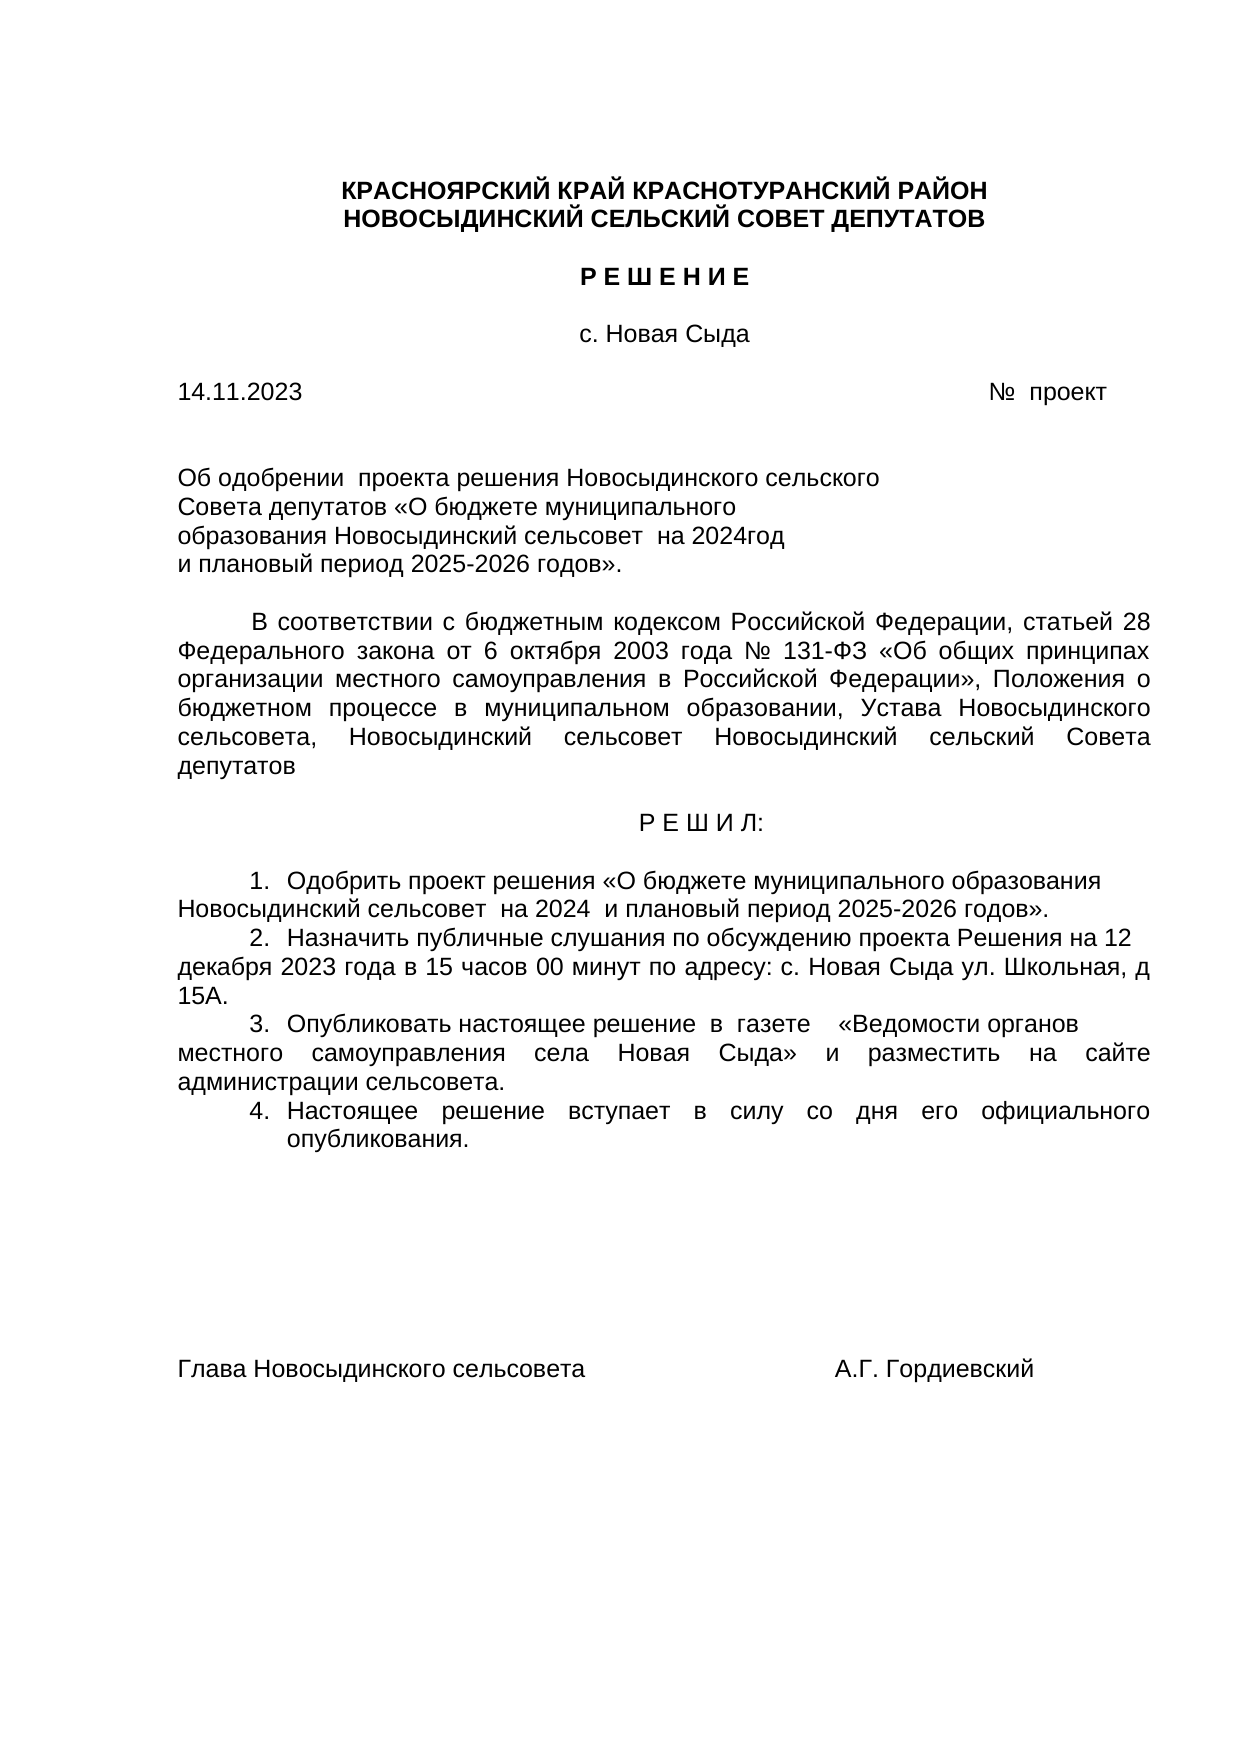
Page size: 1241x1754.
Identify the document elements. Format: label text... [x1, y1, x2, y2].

list Назначить публичные слушания по обсуждению проекта Решения на 12 [249, 923, 1152, 952]
text Р Е Ш И Л: [177, 808, 1152, 837]
list Одобрить проект решения «О бюджете муниципального образования [249, 866, 1152, 894]
text Об одобрении проекта решения Новосыдинского сельского [177, 463, 1152, 492]
list Настоящее решение вступает в силу со дня его официального опубликования. [249, 1096, 1152, 1153]
text с. Новая Сыда [177, 319, 1152, 348]
text КРАСНОЯРСКИЙ КРАЙ КРАСНОТУРАНСКИЙ РАЙОН [177, 176, 1152, 204]
text местного самоуправления села Новая Сыда» и разместить на сайте администрации сельсовета. [177, 1038, 1152, 1096]
text и плановый период 2025-2026 годов». [177, 549, 1152, 578]
text В соответствии с бюджетным кодексом Российской Федерации, статьей 28 Федерального закона от 6 октября 2003 года № 131-ФЗ «Об общих принципах организации местного самоуправления в Российской Федерации», Положения о бюджетном процессе в муниципальном образовании, Устава Новосыдинского сельсовета, Новосыдинский сельсовет Новосыдинский сельский Совета депутатов [177, 607, 1152, 779]
text Глава Новосыдинского сельсовета А.Г. Гордиевский [177, 1354, 1152, 1383]
text декабря 2023 года в 15 часов 00 минут по адресу: с. Новая Сыда ул. Школьная, д 15А. [177, 952, 1152, 1009]
text НОВОСЫДИНСКИЙ СЕЛЬСКИЙ СОВЕТ ДЕПУТАТОВ [177, 204, 1152, 233]
text 14.11.2023 № проект [177, 377, 1152, 406]
text Совета депутатов «О бюджете муниципального [177, 492, 1152, 521]
text образования Новосыдинский сельсовет на 2024год [177, 521, 1152, 549]
text Р Е Ш Е Н И Е [177, 262, 1152, 291]
text Новосыдинский сельсовет на 2024 и плановый период 2025-2026 годов». [177, 894, 1152, 923]
list Опубликовать настоящее решение в газете «Ведомости органов [249, 1009, 1152, 1038]
